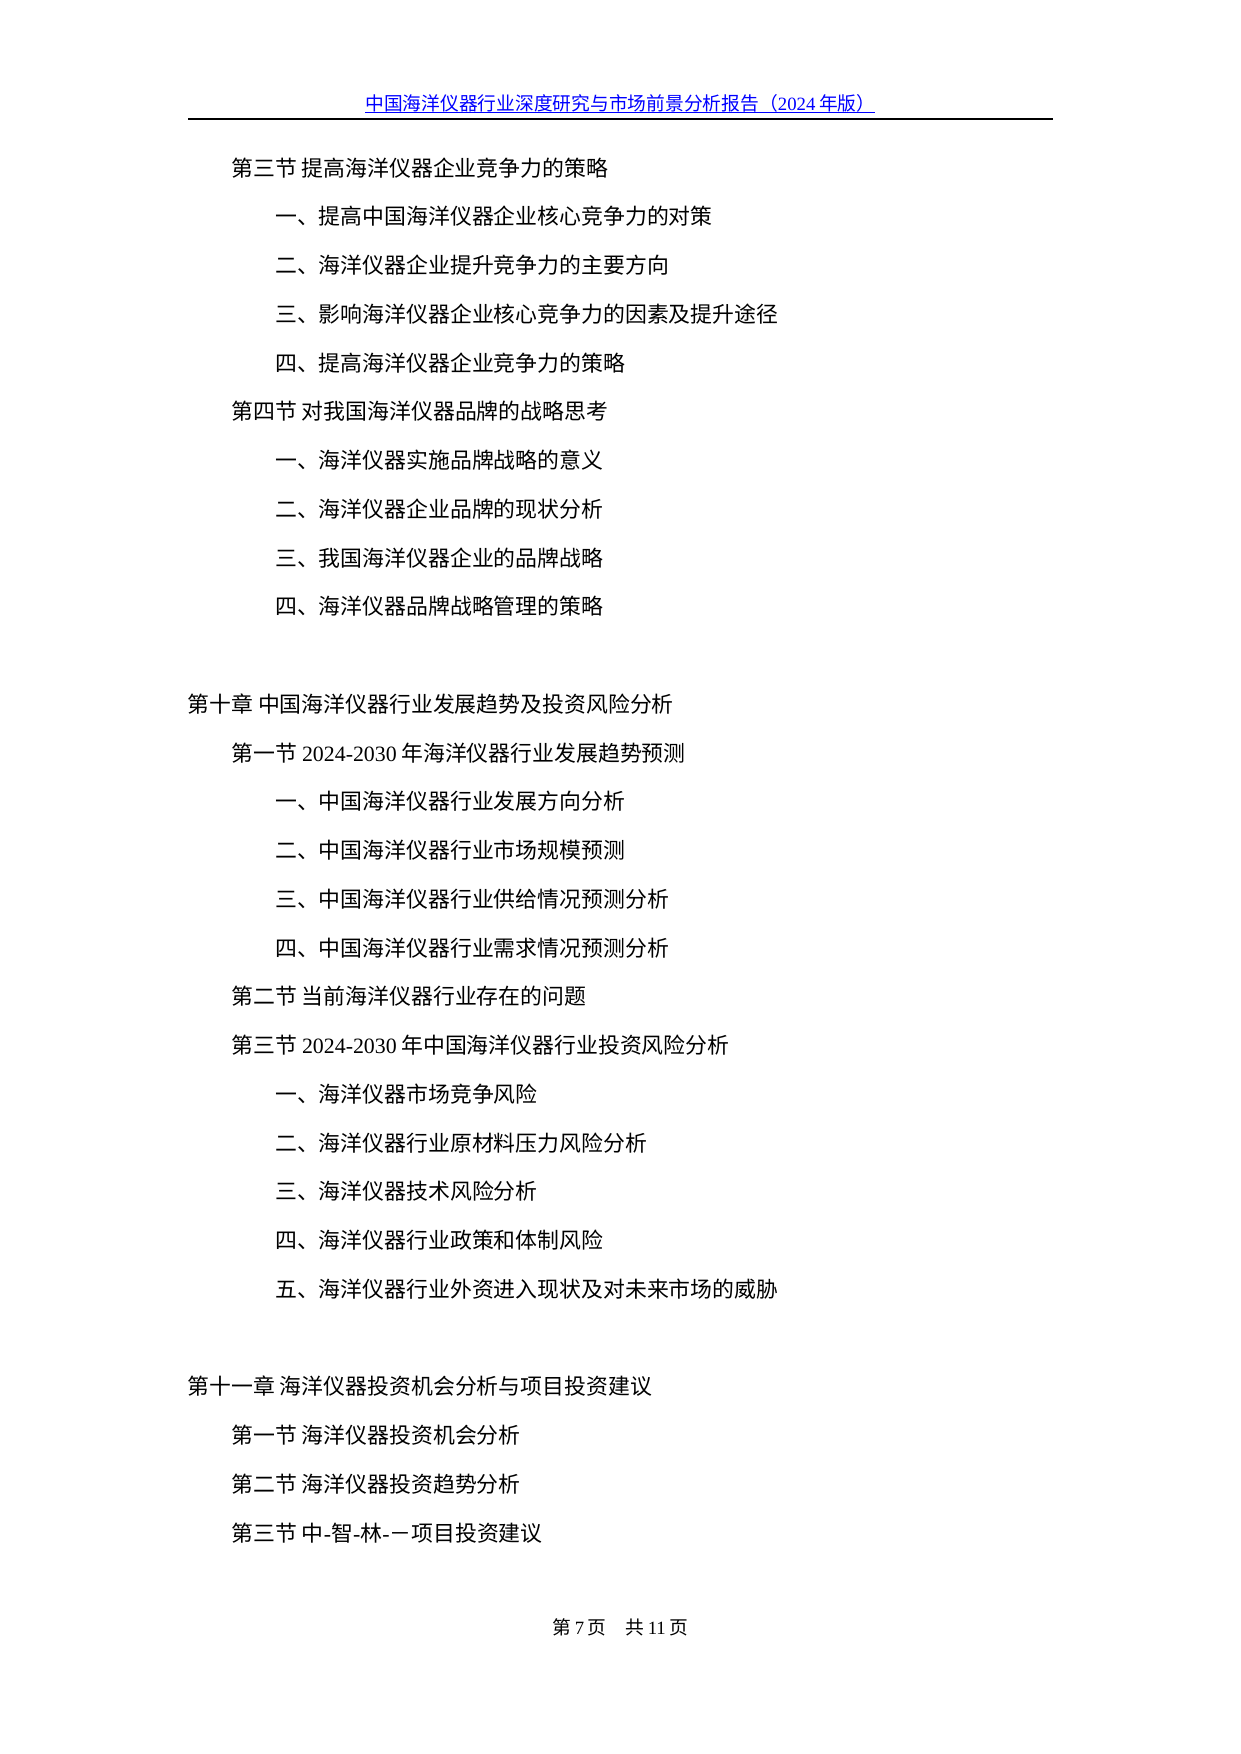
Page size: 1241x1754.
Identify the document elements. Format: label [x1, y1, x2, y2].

text [187, 150, 1053, 1548]
